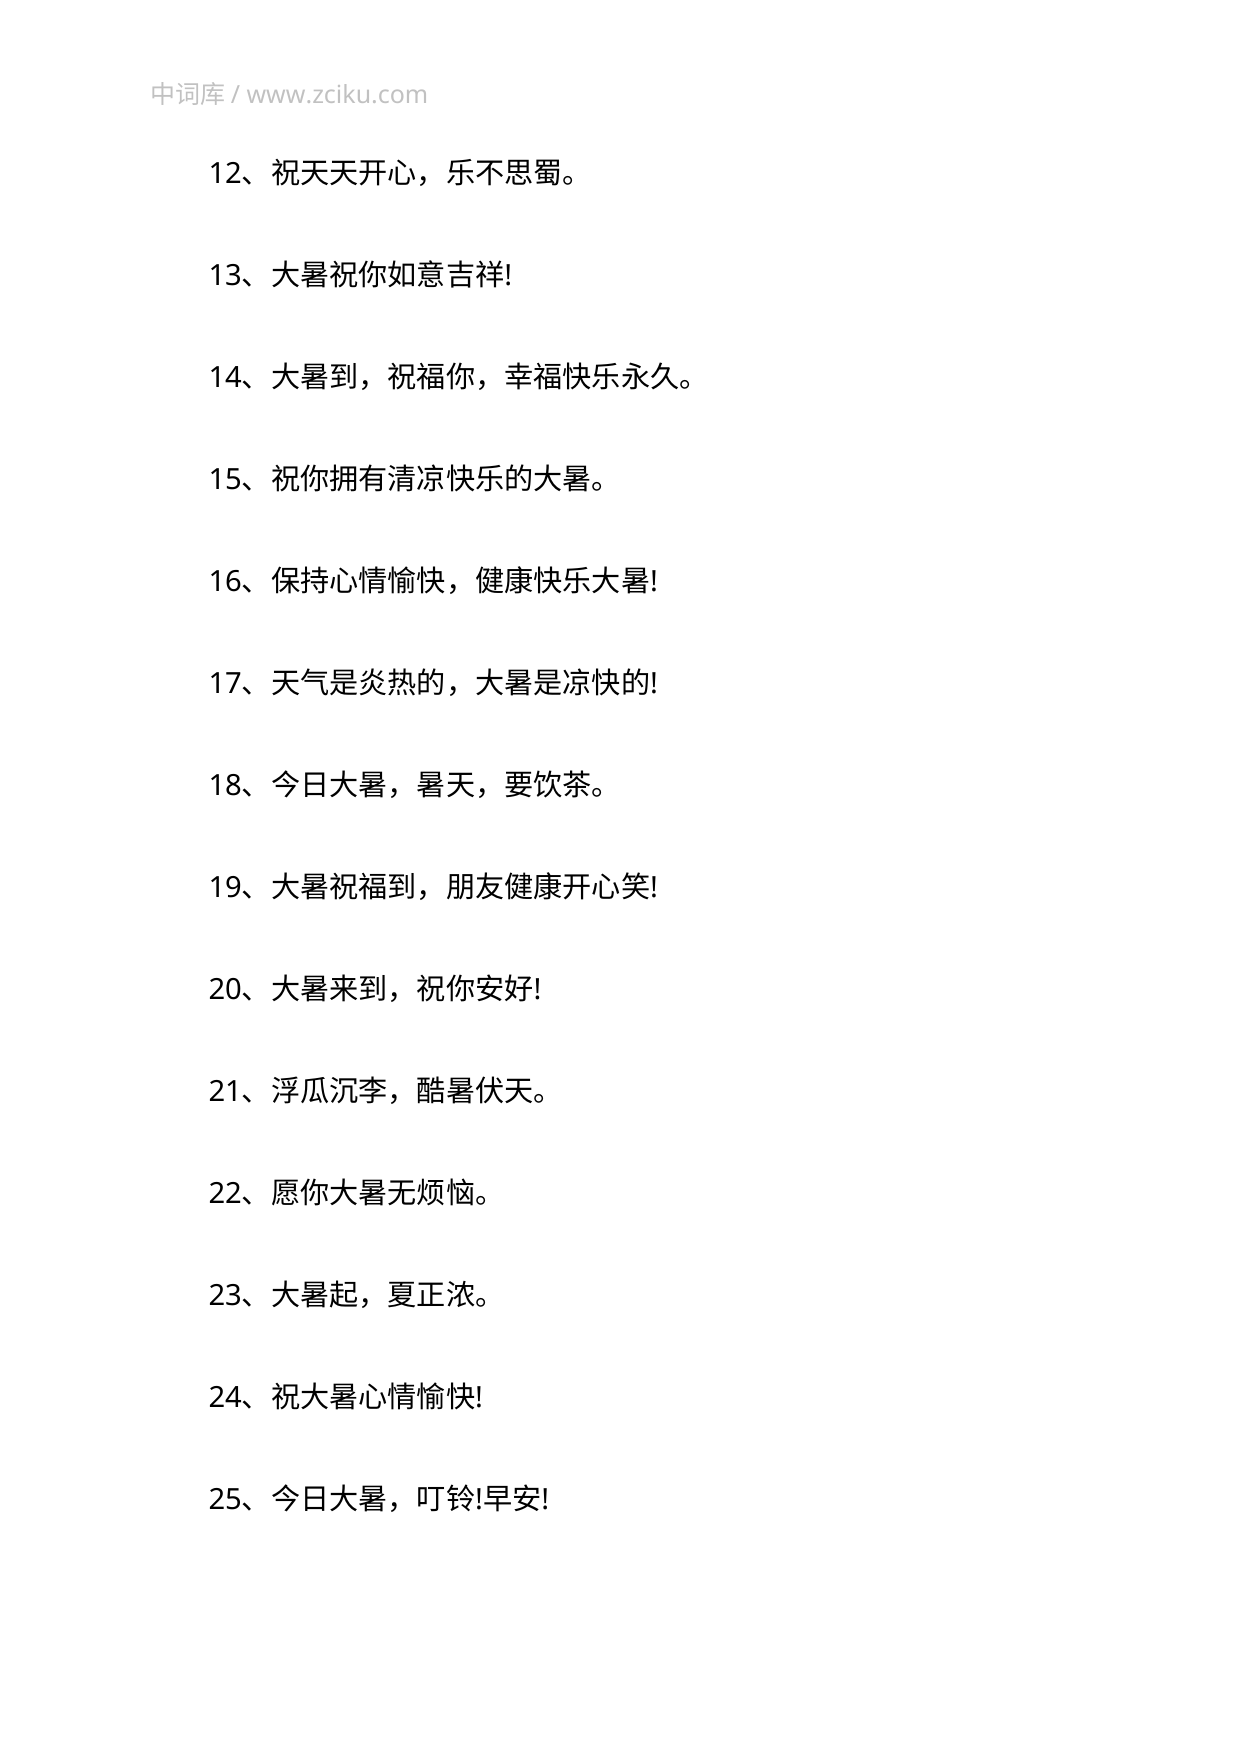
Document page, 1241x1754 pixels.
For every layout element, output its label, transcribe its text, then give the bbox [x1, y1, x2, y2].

text 20、大暑来到，祝你安好! [150, 966, 1090, 1008]
text 13、大暑祝你如意吉祥! [150, 252, 1090, 294]
text 21、浮瓜沉李，酷暑伏天。 [150, 1068, 1090, 1110]
text 22、愿你大暑无烦恼。 [150, 1170, 1090, 1212]
text 23、大暑起，夏正浓。 [150, 1272, 1090, 1314]
text 15、祝你拥有清凉快乐的大暑。 [150, 456, 1090, 498]
text 17、天气是炎热的，大暑是凉快的! [150, 660, 1090, 702]
text 16、保持心情愉快，健康快乐大暑! [150, 558, 1090, 600]
text 14、大暑到，祝福你，幸福快乐永久。 [150, 354, 1090, 396]
text 12、祝天天开心，乐不思蜀。 [150, 150, 1090, 192]
text 24、祝大暑心情愉快! [150, 1374, 1090, 1416]
text 18、今日大暑，暑天，要饮茶。 [150, 762, 1090, 804]
text 19、大暑祝福到，朋友健康开心笑! [150, 864, 1090, 906]
text 25、今日大暑，叮铃!早安! [150, 1476, 1090, 1518]
